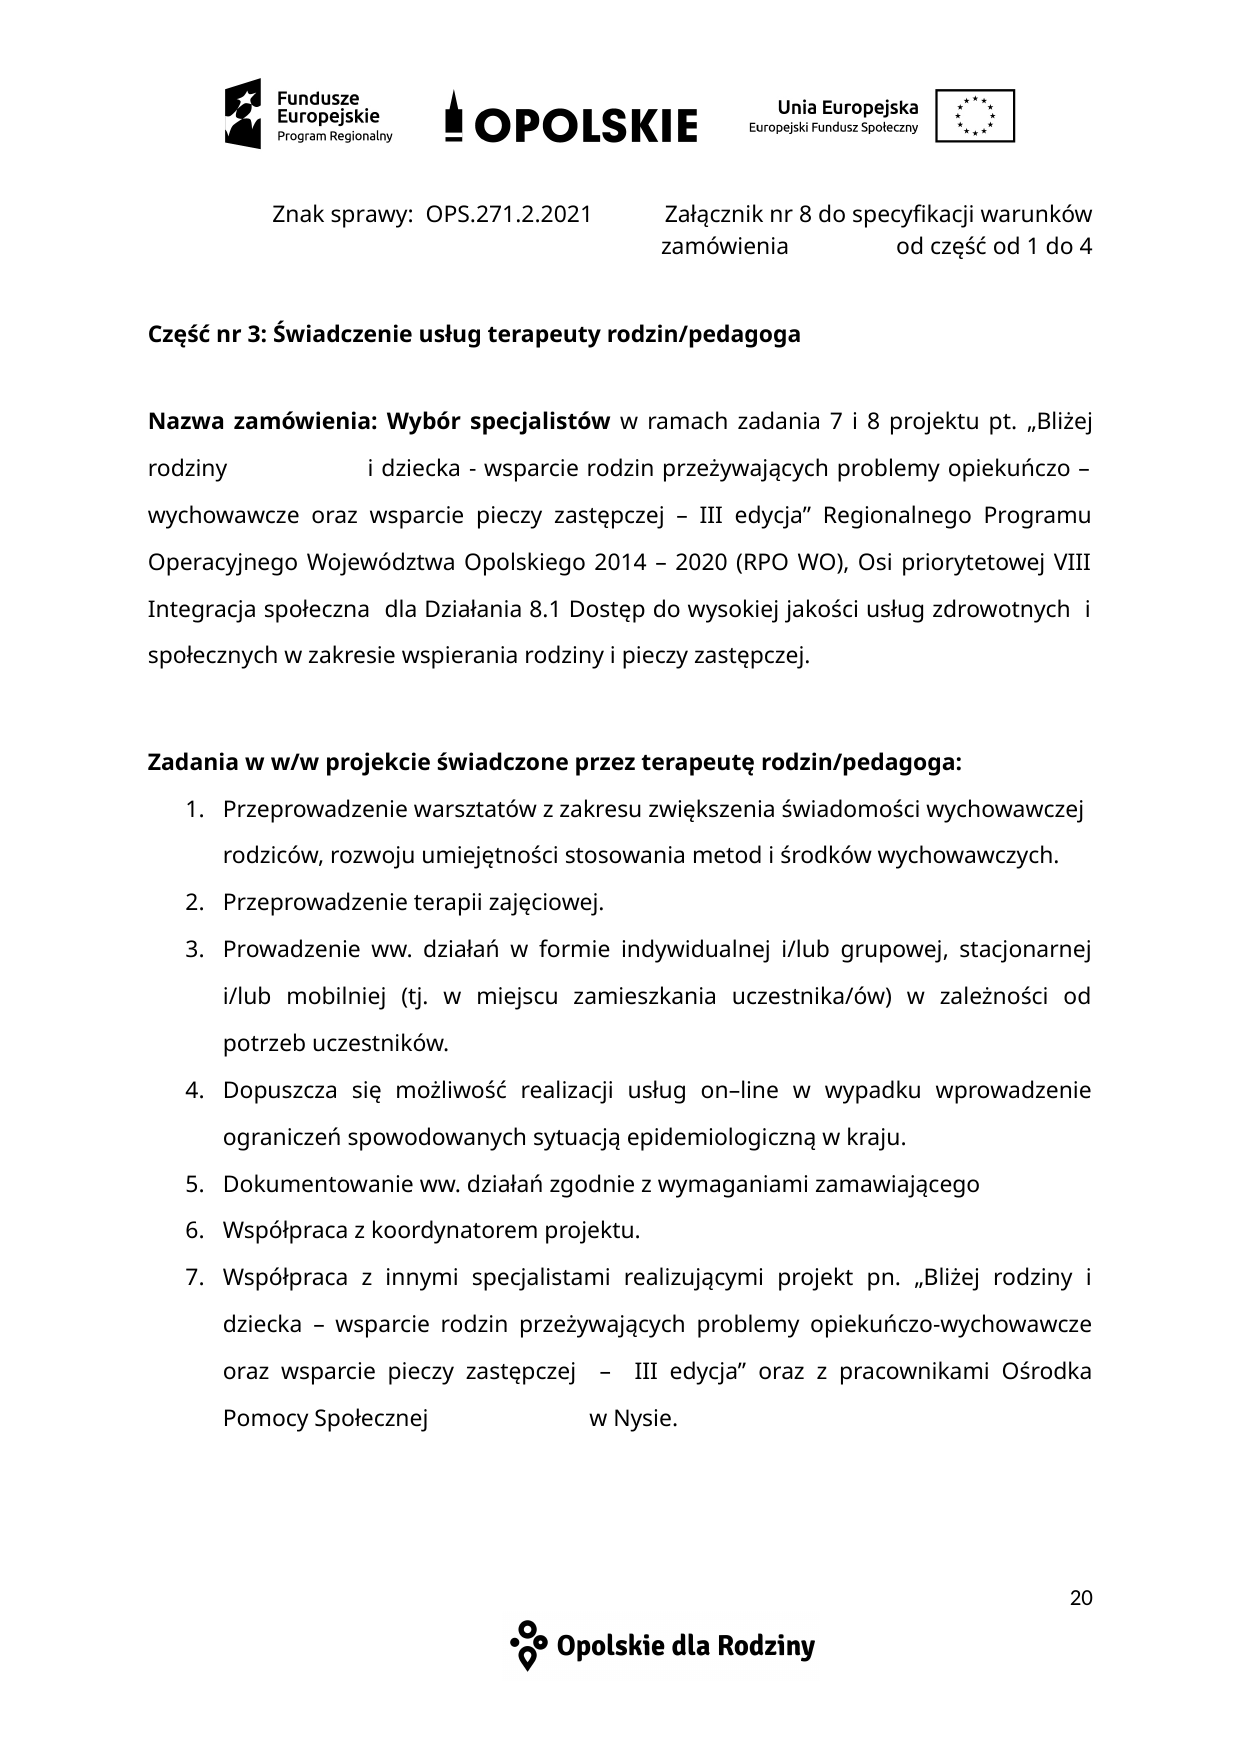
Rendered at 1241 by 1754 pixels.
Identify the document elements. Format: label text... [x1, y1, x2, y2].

text Część nr 3: Świadczenie usług terapeuty rodzin/pedagoga [148, 318, 1093, 349]
list Przeprowadzenie warsztatów z zakresu zwiększenia świadomości wychowawczej rodziców, rozwoju umiejętności stosowania metod i środków wychowawczych. [185, 793, 1093, 871]
list Dopuszcza się możliwość realizacji usług on–line w wypadku wprowadzenie ograniczeń spowodowanych sytuacją epidemiologiczną w kraju. [185, 1074, 1093, 1152]
picture [207, 60, 1033, 167]
text Zadania w w/w projekcie świadczone przez terapeutę rodzin/pedagoga: [148, 746, 1093, 777]
list Współpraca z innymi specjalistami realizującymi projekt pn. „Bliżej rodziny i dziecka – wsparcie rodzin przeżywających problemy opiekuńczo-wychowawcze oraz wsparcie pieczy zastępczej – III edycja” oraz z pracownikami Ośrodka Pomocy Społecznej w Nysie. [185, 1261, 1093, 1433]
list Współpraca z koordynatorem projektu. [185, 1214, 1093, 1246]
text Nazwa zamówienia: Wybór specjalistów w ramach zadania 7 i 8 projektu pt. „Bliżej rodziny i dziecka - wsparcie rodzin przeżywających problemy opiekuńczo – wychowawcze oraz wsparcie pieczy zastępczej – III edycja” Regionalnego Programu Operacyjnego Województwa Opolskiego 2014 – 2020 (RPO WO), Osi priorytetowej VIII Integracja społeczna dla Działania 8.1 Dostęp do wysokiej jakości usług zdrowotnych i społecznych w zakresie wspierania rodziny i pieczy zastępczej. [148, 405, 1093, 671]
picture [501, 1611, 821, 1681]
list Przeprowadzenie terapii zajęciowej. [185, 886, 1093, 918]
list Prowadzenie ww. działań w formie indywidualnej i/lub grupowej, stacjonarnej i/lub mobilniej (tj. w miejscu zamieszkania uczestnika/ów) w zależności od potrzeb uczestników. [185, 933, 1093, 1058]
list Dokumentowanie ww. działań zgodnie z wymaganiami zamawiającego [185, 1168, 1093, 1199]
